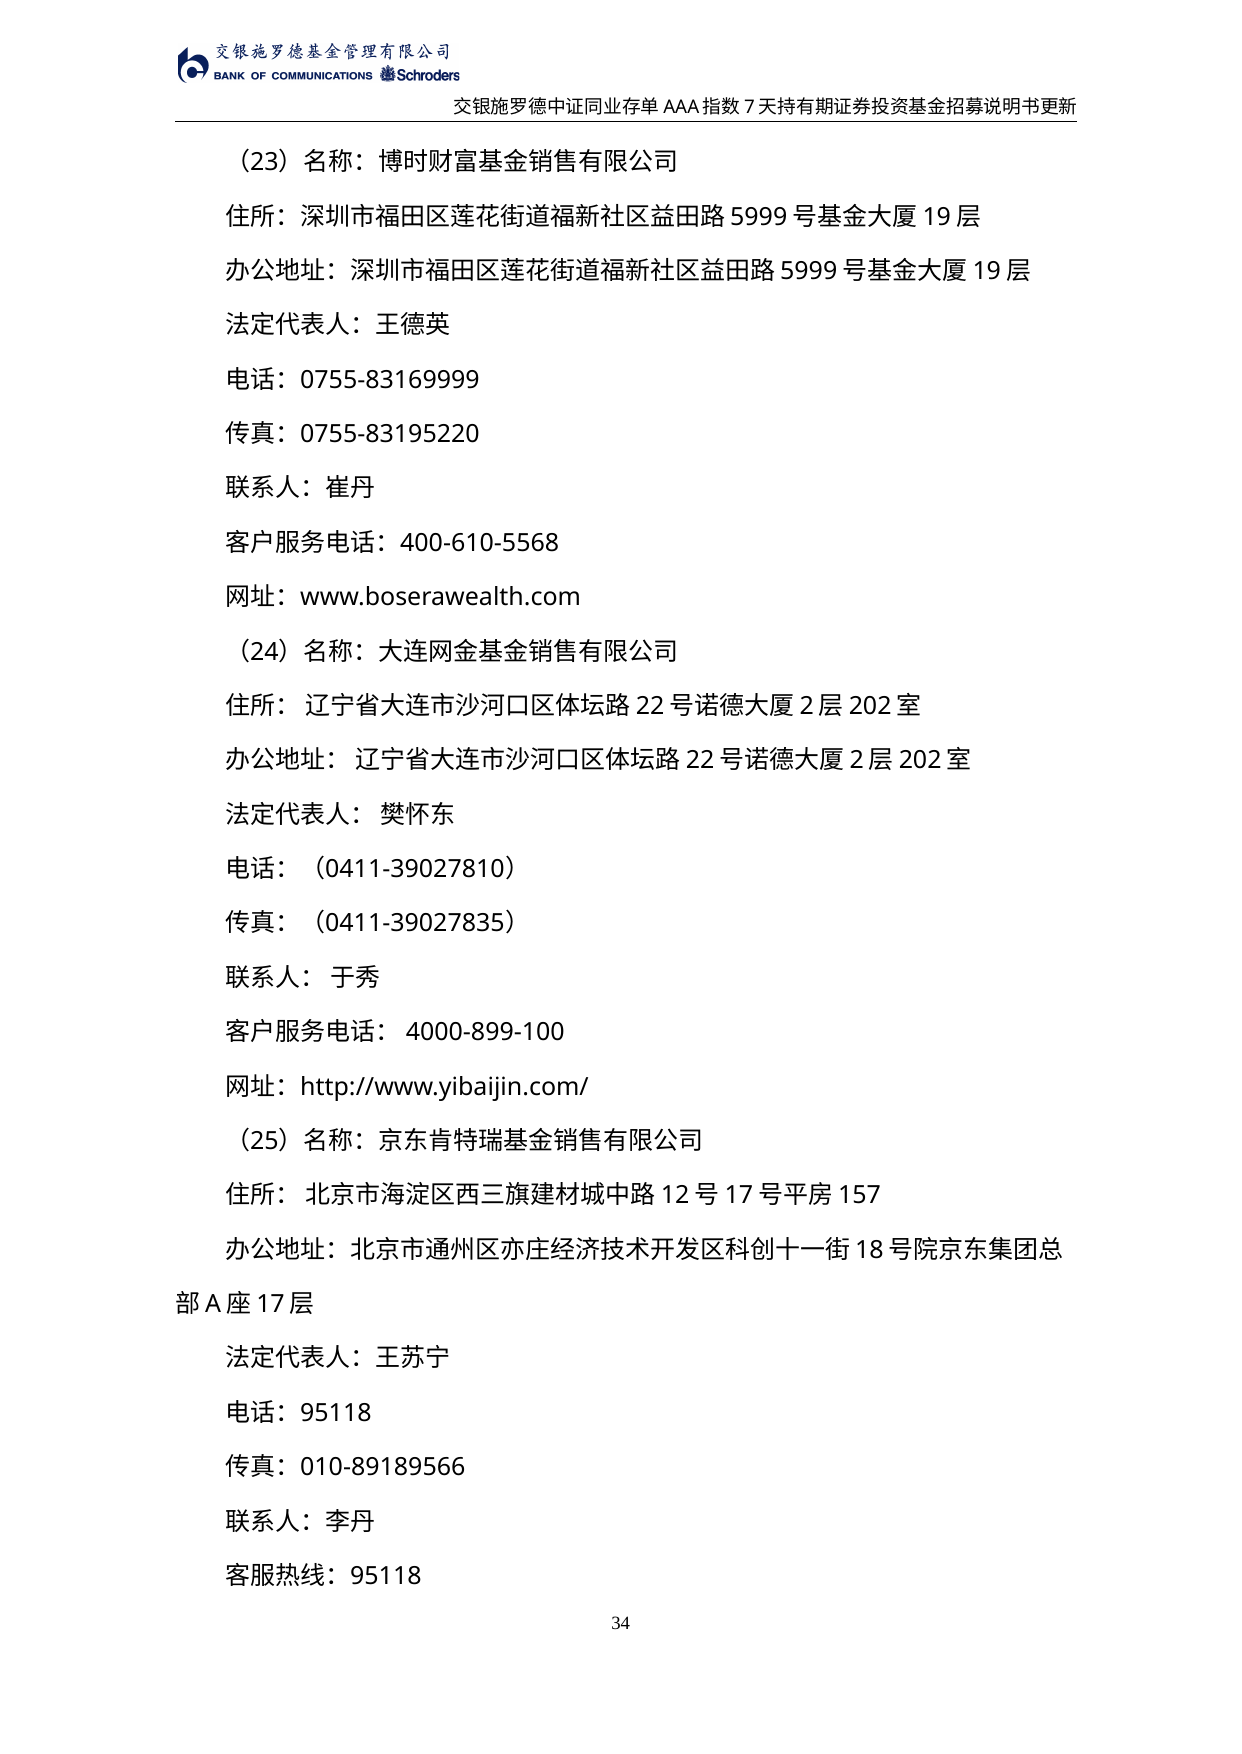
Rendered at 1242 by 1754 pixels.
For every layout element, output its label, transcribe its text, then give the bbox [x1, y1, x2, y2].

text 联系人：崔丹 [175, 468, 1077, 504]
text 法定代表人：王苏宁 [175, 1338, 1077, 1374]
text 传真：0755-83195220 [175, 413, 1077, 450]
text 客户服务电话： 4000-899-100 [175, 1012, 1077, 1048]
text 客户服务电话：400-610-5568 [175, 522, 1077, 558]
text 法定代表人： 樊怀东 [175, 794, 1077, 830]
text 法定代表人：王德英 [175, 305, 1077, 341]
text 网址：www.boserawealth.com [175, 577, 1077, 613]
text 电话：0755-83169999 [175, 359, 1077, 395]
text （23）名称：博时财富基金销售有限公司 [175, 142, 1077, 178]
text 办公地址： 辽宁省大连市沙河口区体坛路22号诺德大厦2层202室 [175, 740, 1077, 776]
text 住所： 辽宁省大连市沙河口区体坛路22号诺德大厦2层202室 [175, 685, 1077, 722]
text 传真：010-89189566 [175, 1447, 1077, 1483]
text 住所：深圳市福田区莲花街道福新社区益田路5999号基金大厦19层 [175, 196, 1077, 232]
text （25）名称：京东肯特瑞基金销售有限公司 [175, 1120, 1077, 1157]
text 电话：（0411-39027810） [175, 848, 1077, 885]
text 传真：（0411-39027835） [175, 903, 1077, 939]
text 联系人：李丹 [175, 1501, 1077, 1537]
text （24）名称：大连网金基金销售有限公司 [175, 631, 1077, 667]
text 联系人： 于秀 [175, 957, 1077, 993]
picture [178, 43, 460, 83]
text 住所： 北京市海淀区西三旗建材城中路12号17号平房157 [175, 1175, 1077, 1211]
text 电话：95118 [175, 1392, 1077, 1428]
text 网址：http://www.yibaijin.com/ [175, 1066, 1077, 1102]
text 办公地址：北京市通州区亦庄经济技术开发区科创十一街18号院京东集团总部A座17层 [175, 1229, 1077, 1320]
text 办公地址：深圳市福田区莲花街道福新社区益田路5999号基金大厦19层 [175, 250, 1077, 287]
text 客服热线：95118 [175, 1555, 1077, 1592]
